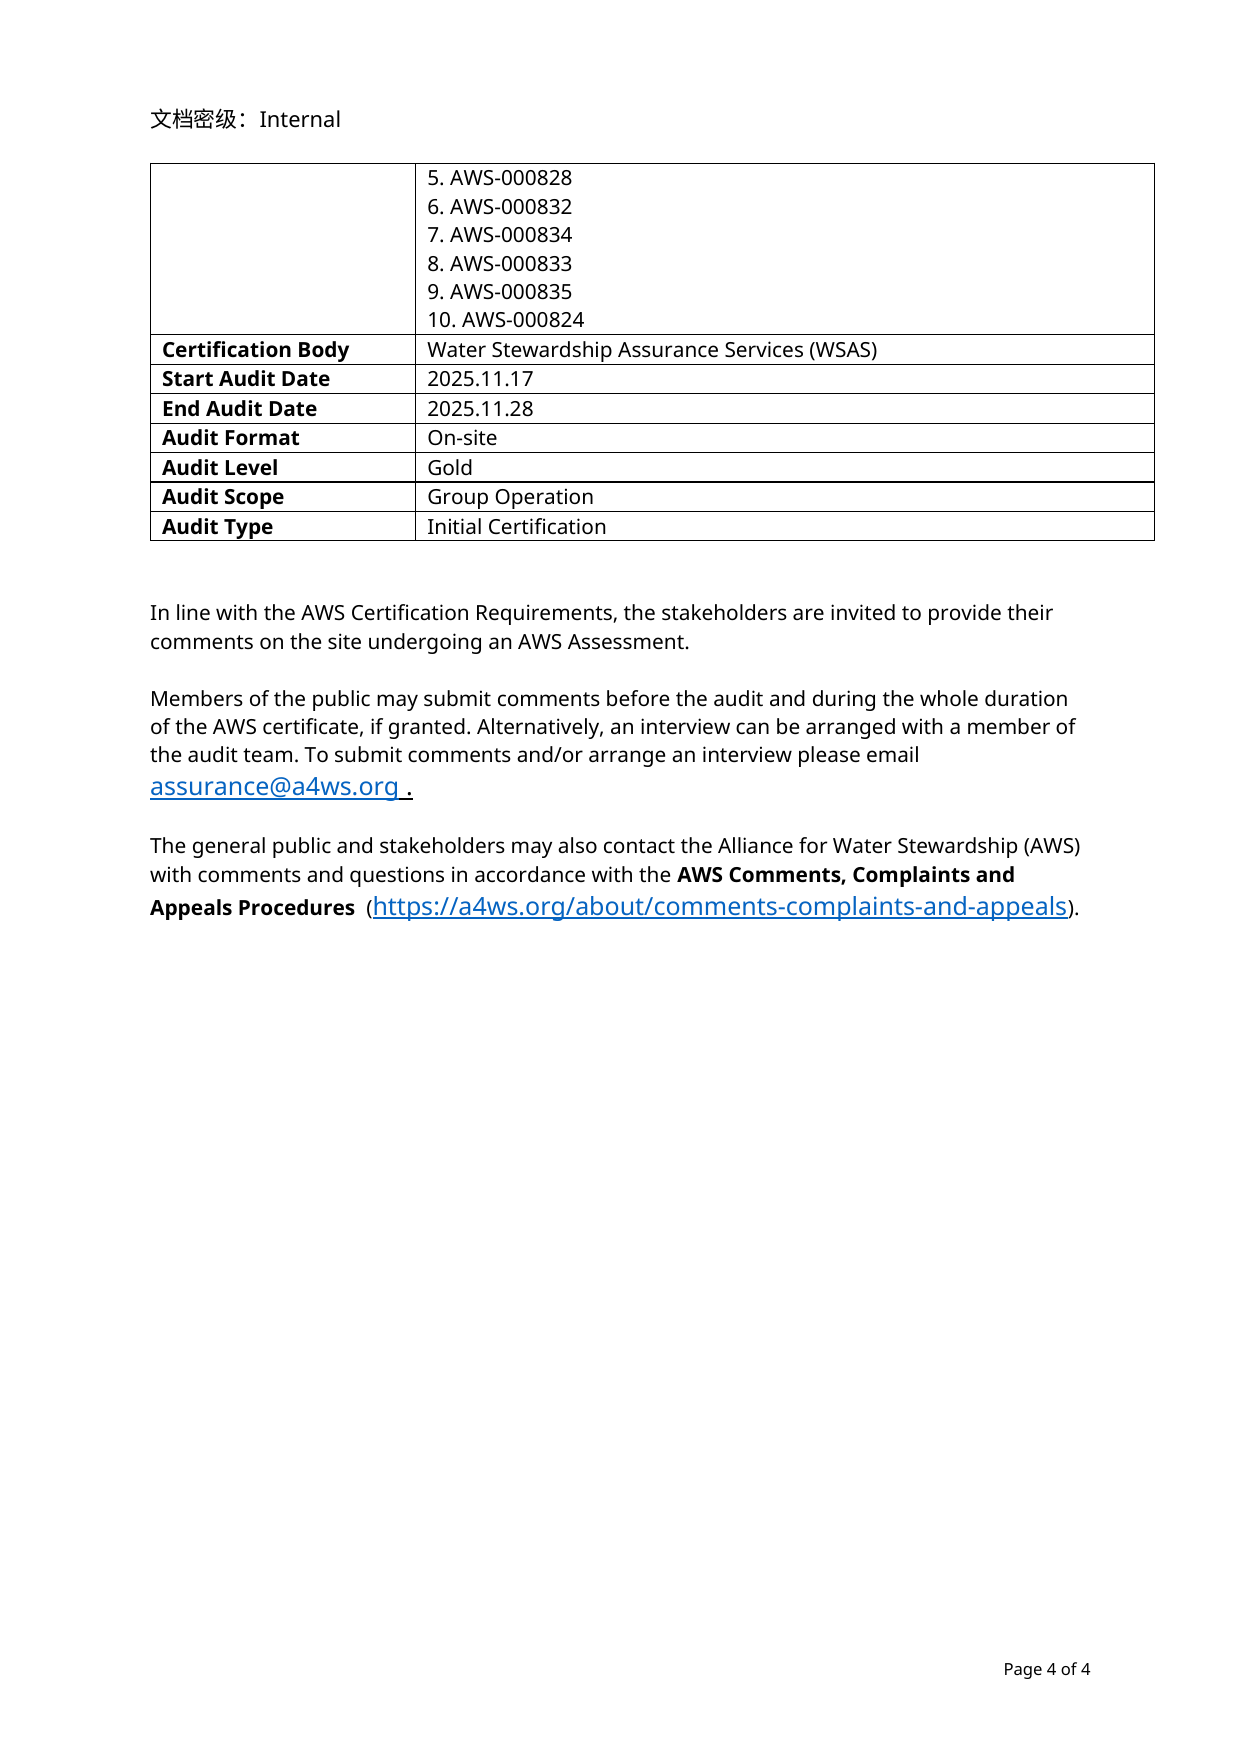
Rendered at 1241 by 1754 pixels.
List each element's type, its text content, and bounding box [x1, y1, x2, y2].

table_cell Start Audit Date [151, 365, 415, 393]
table_cell Audit Level [151, 453, 415, 481]
table_cell End Audit Date [151, 394, 415, 422]
text Members of the public may submit comments before the audit and during the whole duration of the AWS certificate, if granted. Alternatively, an interview can be arranged with a member of the audit team. To submit comments and/or arrange an interview please email assurance@a4ws.org . [150, 684, 1090, 803]
text The general public and stakeholders may also contact the Alliance for Water Stewardship (AWS) with comments and questions in accordance with the AWS Comments, Complaints and Appeals Procedures (https://a4ws.org/about/comments-complaints-and-appeals). [150, 831, 1090, 922]
table_cell Audit Type [151, 512, 415, 540]
table_cell Audit Scope [151, 483, 415, 511]
table_cell 2025.11.17 [416, 365, 1154, 393]
table_cell Certification Body [151, 335, 415, 363]
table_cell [151, 164, 415, 334]
table_cell Audit Format [151, 424, 415, 452]
table_cell Gold [416, 453, 1154, 481]
table_cell On-site [416, 424, 1154, 452]
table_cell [416, 164, 1154, 334]
table_cell Group Operation [416, 483, 1154, 511]
table_cell 2025.11.28 [416, 394, 1154, 422]
text In line with the AWS Certification Requirements, the stakeholders are invited to provide their comments on the site undergoing an AWS Assessment. [150, 598, 1090, 655]
table_cell Water Stewardship Assurance Services (WSAS) [416, 335, 1154, 363]
table_cell Initial Certification [416, 512, 1154, 540]
